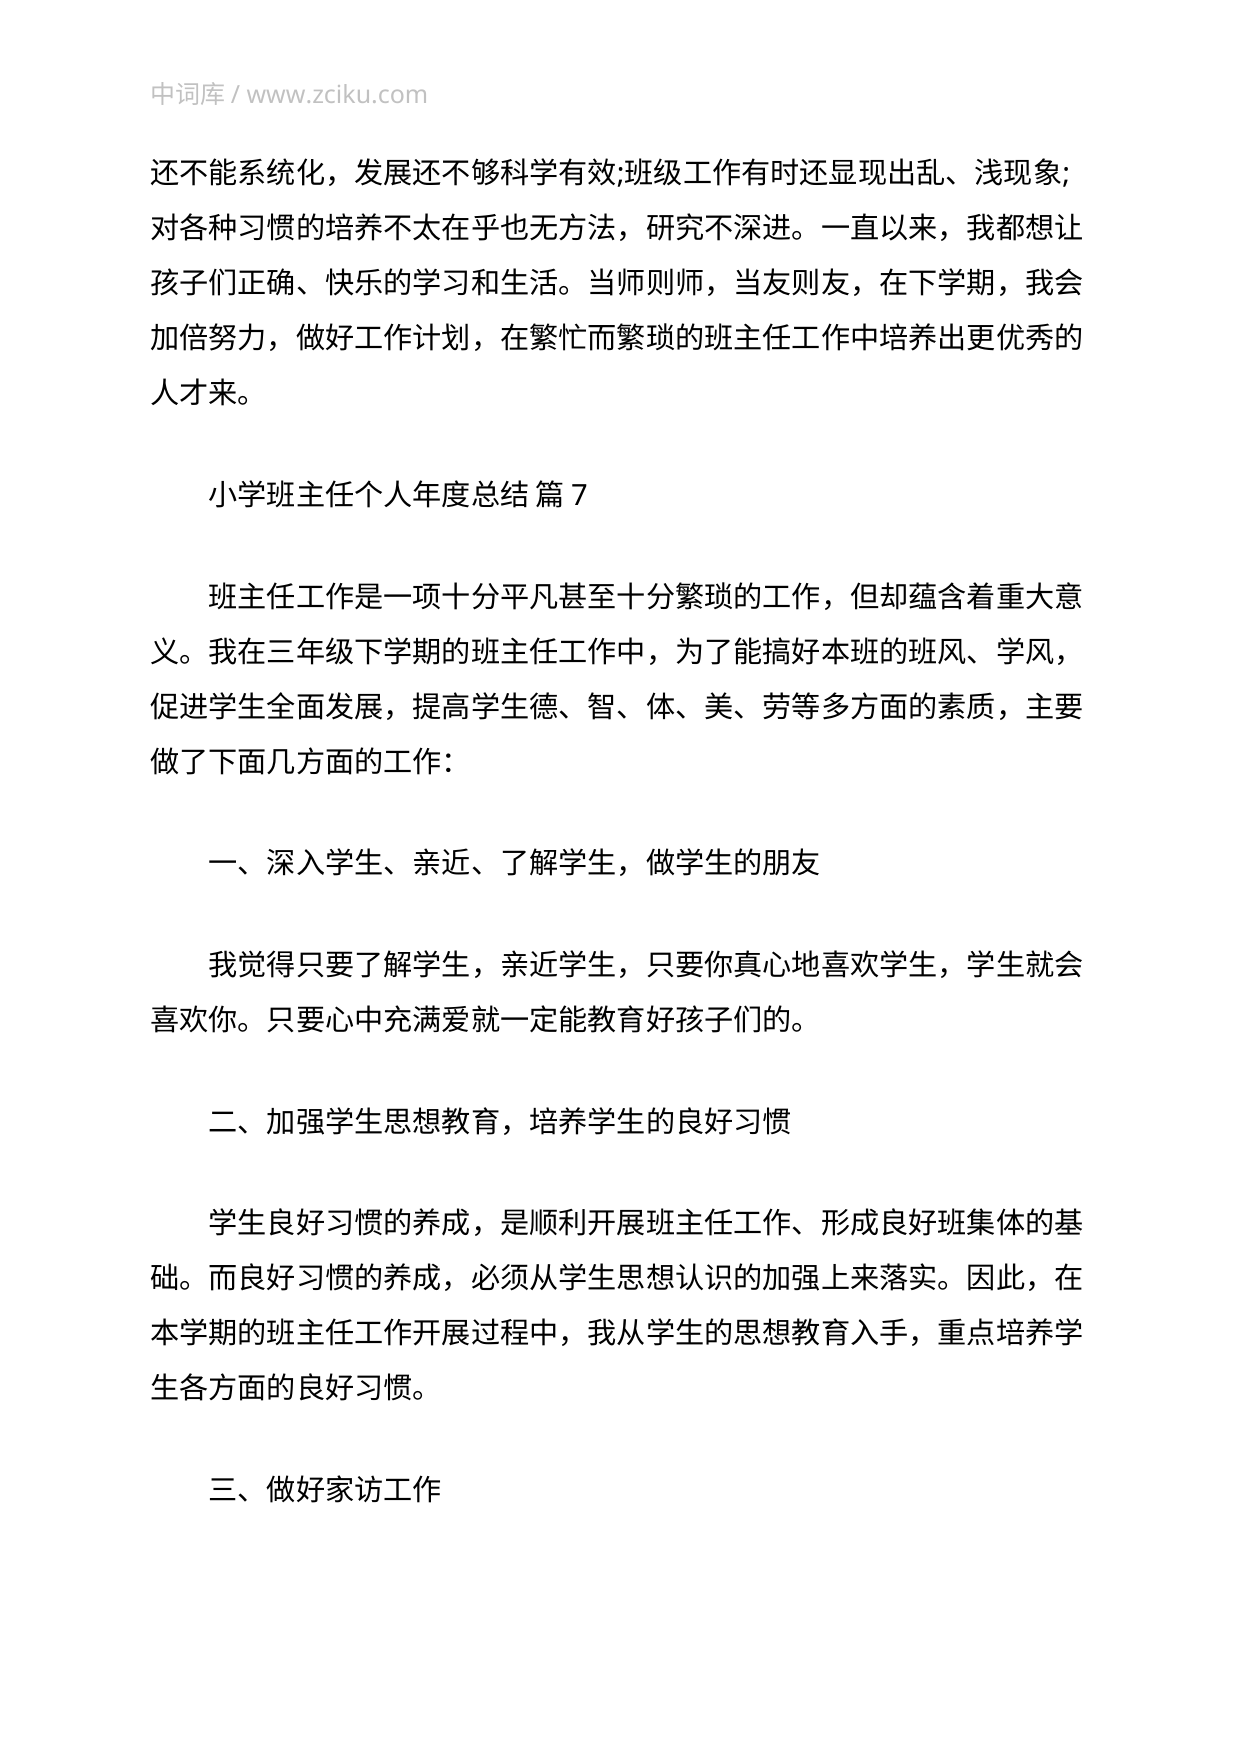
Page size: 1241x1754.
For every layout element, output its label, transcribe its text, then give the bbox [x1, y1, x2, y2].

text 班主任工作是一项十分平凡甚至十分繁琐的工作，但却蕴含着重大意义。我在三年级下学期的班主任工作中，为了能搞好本班的班风、学风，促进学生全面发展，提高学生德、智、体、美、劳等多方面的素质，主要做了下面几方面的工作： [150, 573, 1090, 780]
text 小学班主任个人年度总结 篇7 [150, 471, 1090, 514]
text 学生良好习惯的养成，是顺利开展班主任工作、形成良好班集体的基础。而良好习惯的养成，必须从学生思想认识的加强上来落实。因此，在本学期的班主任工作开展过程中，我从学生的思想教育入手，重点培养学生各方面的良好习惯。 [150, 1200, 1090, 1407]
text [150, 150, 1090, 412]
text 我觉得只要了解学生，亲近学生，只要你真心地喜欢学生，学生就会喜欢你。只要心中充满爱就一定能教育好孩子们的。 [150, 942, 1090, 1039]
text 三、做好家访工作 [150, 1467, 1090, 1509]
text 一、深入学生、亲近、了解学生，做学生的朋友 [150, 840, 1090, 882]
text 二、加强学生思想教育，培养学生的良好习惯 [150, 1098, 1090, 1141]
